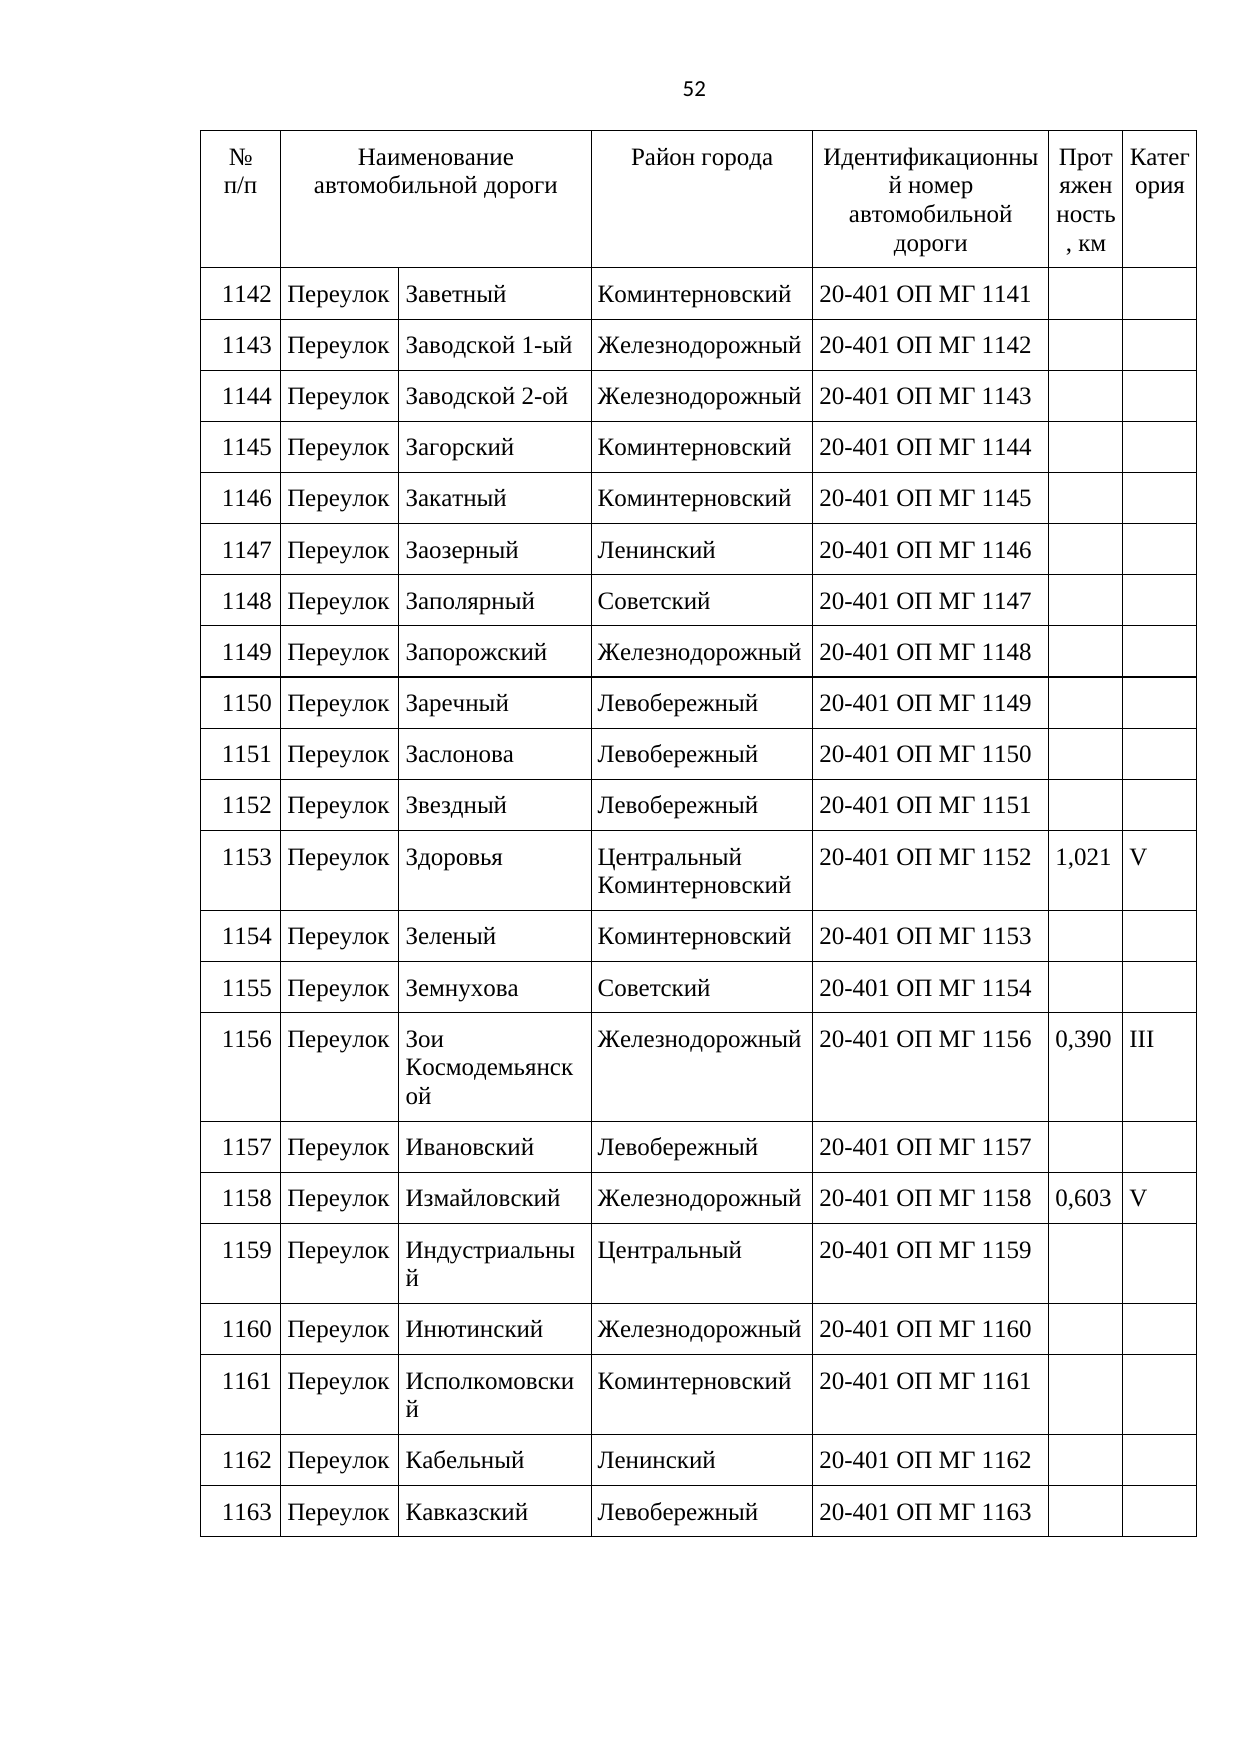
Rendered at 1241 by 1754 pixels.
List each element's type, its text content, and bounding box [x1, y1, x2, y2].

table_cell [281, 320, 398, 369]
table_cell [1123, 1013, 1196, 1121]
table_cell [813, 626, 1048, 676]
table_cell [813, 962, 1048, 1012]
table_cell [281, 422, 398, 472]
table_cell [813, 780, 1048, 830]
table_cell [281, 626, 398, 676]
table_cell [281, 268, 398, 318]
table_header Наименование автомобильной дороги [281, 131, 591, 267]
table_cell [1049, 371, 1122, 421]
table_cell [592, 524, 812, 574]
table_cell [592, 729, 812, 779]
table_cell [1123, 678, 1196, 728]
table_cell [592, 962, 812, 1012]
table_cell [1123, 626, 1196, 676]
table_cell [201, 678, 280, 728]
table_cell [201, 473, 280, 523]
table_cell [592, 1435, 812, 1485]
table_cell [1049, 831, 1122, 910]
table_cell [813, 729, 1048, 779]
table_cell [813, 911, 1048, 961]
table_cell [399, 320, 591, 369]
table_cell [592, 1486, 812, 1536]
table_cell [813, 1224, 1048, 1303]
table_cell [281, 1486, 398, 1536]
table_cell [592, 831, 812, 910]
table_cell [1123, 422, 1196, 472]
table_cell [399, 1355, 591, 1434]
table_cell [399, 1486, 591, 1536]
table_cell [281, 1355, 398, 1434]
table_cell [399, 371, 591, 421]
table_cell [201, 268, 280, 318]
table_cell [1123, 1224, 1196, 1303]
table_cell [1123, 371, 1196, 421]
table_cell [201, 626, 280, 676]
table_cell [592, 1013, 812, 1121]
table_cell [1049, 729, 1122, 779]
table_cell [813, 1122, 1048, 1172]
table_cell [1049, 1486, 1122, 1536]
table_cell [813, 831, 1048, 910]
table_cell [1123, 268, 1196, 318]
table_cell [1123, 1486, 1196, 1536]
table_header Район города [592, 131, 812, 267]
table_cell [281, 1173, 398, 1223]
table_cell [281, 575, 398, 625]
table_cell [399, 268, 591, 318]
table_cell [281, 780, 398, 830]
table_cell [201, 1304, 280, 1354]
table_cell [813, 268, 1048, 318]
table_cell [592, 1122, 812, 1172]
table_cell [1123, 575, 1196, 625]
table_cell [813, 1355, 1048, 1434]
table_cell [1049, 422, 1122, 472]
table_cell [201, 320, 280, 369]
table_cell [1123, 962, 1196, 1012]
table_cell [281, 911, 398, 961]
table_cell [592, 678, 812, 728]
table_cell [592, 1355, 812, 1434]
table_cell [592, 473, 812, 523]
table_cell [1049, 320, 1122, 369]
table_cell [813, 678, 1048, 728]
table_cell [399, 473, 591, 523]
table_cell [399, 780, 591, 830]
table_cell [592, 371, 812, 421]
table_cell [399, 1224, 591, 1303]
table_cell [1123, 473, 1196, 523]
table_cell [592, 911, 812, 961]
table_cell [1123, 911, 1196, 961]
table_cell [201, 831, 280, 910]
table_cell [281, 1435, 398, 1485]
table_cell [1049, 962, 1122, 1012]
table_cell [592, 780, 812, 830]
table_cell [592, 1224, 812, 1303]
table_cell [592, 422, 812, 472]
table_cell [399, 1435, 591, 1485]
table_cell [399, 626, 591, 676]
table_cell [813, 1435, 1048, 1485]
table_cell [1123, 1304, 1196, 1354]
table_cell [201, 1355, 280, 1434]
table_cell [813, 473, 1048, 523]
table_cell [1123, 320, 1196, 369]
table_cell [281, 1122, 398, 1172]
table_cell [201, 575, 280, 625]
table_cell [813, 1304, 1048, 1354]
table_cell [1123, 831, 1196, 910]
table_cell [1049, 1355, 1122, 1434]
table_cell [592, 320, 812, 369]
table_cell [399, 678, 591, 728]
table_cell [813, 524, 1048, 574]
table_header № п/п [201, 131, 280, 267]
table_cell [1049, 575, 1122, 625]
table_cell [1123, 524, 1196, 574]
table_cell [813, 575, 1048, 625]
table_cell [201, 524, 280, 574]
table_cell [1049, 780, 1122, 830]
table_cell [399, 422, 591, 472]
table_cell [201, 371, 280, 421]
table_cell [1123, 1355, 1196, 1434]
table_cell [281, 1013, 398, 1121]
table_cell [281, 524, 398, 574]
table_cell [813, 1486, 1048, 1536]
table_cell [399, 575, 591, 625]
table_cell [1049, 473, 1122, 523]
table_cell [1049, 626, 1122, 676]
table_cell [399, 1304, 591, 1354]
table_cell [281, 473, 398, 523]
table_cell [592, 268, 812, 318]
table_header Категория [1123, 131, 1196, 267]
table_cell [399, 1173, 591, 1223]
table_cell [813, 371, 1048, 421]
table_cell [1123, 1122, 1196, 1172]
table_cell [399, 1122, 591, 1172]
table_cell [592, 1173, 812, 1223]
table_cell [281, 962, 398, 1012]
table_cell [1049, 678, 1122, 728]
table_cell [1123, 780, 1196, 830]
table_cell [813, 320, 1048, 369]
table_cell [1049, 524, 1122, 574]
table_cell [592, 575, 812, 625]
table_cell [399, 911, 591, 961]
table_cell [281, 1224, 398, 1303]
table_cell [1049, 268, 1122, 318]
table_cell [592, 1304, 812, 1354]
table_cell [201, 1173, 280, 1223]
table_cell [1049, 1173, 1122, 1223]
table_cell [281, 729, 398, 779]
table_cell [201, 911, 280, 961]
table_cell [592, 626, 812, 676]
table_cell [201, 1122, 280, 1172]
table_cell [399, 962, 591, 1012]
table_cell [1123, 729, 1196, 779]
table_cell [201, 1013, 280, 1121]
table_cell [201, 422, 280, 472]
table_header Протяженность, км [1049, 131, 1122, 267]
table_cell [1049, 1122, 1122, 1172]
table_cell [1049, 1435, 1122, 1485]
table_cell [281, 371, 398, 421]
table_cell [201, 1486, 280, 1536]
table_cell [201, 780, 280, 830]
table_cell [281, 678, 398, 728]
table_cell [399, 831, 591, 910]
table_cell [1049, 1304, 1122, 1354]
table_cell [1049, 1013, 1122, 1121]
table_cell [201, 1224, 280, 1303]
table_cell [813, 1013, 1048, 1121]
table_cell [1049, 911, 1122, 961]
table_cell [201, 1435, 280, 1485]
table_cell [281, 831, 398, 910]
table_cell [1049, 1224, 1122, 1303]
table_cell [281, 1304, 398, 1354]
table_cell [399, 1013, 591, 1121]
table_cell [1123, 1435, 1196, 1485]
table_header Идентификационный номер автомобильной дороги [813, 131, 1048, 267]
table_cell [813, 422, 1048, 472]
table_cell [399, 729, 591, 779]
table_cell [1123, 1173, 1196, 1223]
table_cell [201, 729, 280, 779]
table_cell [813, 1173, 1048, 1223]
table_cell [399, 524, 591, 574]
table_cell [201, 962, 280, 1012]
